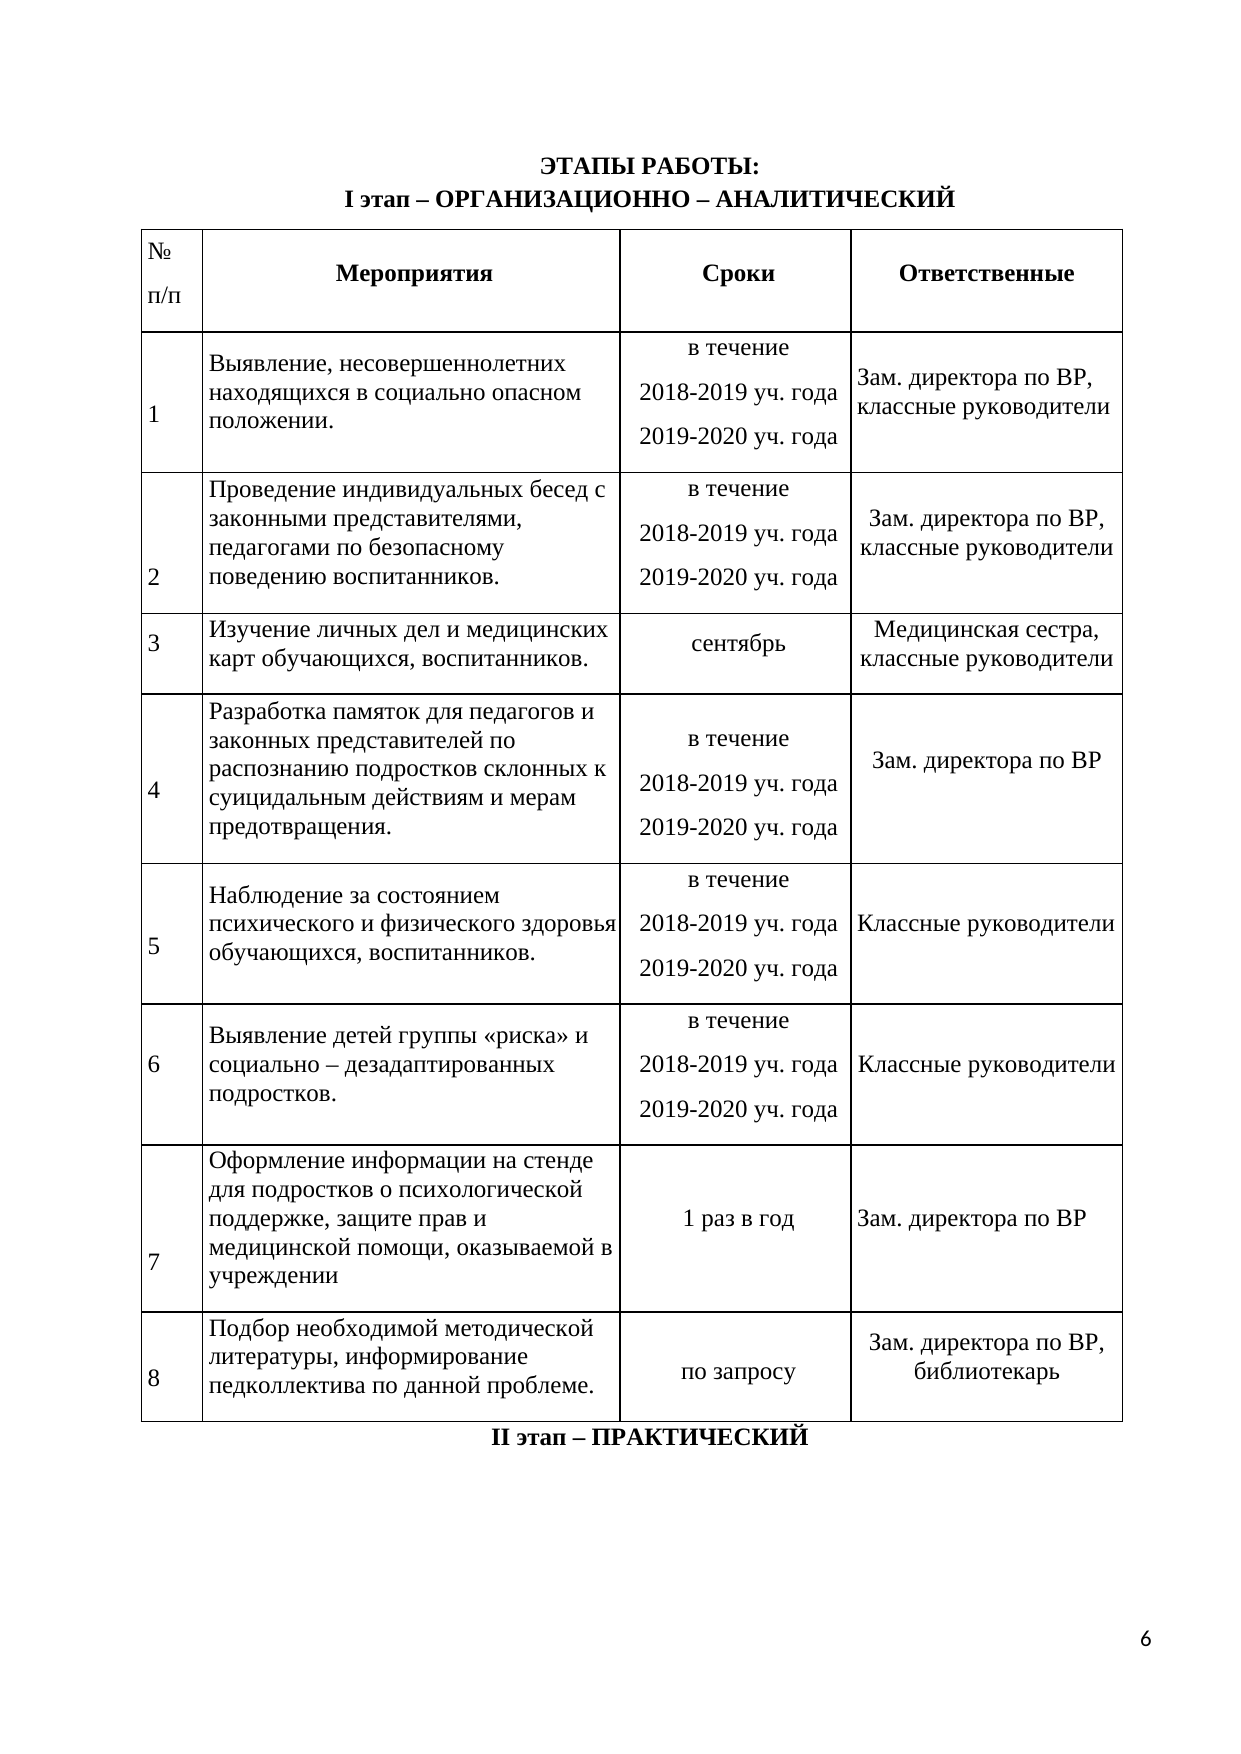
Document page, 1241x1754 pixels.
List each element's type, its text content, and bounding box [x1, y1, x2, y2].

table_header № п/п [142, 230, 202, 331]
table_cell 1 [142, 333, 202, 472]
table_cell Изучение личных дел и медицинских карт обучающихся, воспитанников. [203, 614, 619, 693]
table_cell в течение 2018-2019 уч. года 2019-2020 уч. года [621, 333, 850, 472]
table_cell в течение 2018-2019 уч. года 2019-2020 уч. года [621, 473, 850, 612]
table_cell 5 [142, 864, 202, 1003]
text II этап – ПРАКТИЧЕСКИЙ [148, 1422, 1152, 1451]
text I этап – ОРГАНИЗАЦИОННО – АНАЛИТИЧЕСКИЙ [148, 184, 1152, 213]
table_cell Подбор необходимой методической литературы, информирование педколлектива по данной проблеме. [203, 1313, 619, 1421]
table_header Сроки [621, 230, 850, 331]
table_header Ответственные [852, 230, 1122, 331]
table_cell Зам. директора по ВР [852, 1146, 1122, 1311]
table_cell Выявление детей группы «риска» и социально – дезадаптированных подростков. [203, 1005, 619, 1144]
table_cell Наблюдение за состоянием психического и физического здоровья обучающихся, воспитанников. [203, 864, 619, 1003]
table_cell Оформление информации на стенде для подростков о психологической поддержке, защите прав и медицинской помощи, оказываемой в учреждении [203, 1146, 619, 1311]
table_cell Зам. директора по ВР [852, 695, 1122, 863]
table_cell 4 [142, 695, 202, 863]
table_cell Классные руководители [852, 864, 1122, 1003]
table_cell по запросу [621, 1313, 850, 1421]
text ЭТАПЫ РАБОТЫ: [148, 151, 1152, 180]
table_cell в течение 2018-2019 уч. года 2019-2020 уч. года [621, 864, 850, 1003]
table_cell 7 [142, 1146, 202, 1311]
table_cell Медицинская сестра, классные руководители [852, 614, 1122, 693]
table_cell 2 [142, 473, 202, 612]
table_cell Выявление, несовершеннолетних находящихся в социально опасном положении. [203, 333, 619, 472]
table_cell 3 [142, 614, 202, 693]
table_header Мероприятия [203, 230, 619, 331]
table_cell Разработка памяток для педагогов и законных представителей по распознанию подростков склонных к суицидальным действиям и мерам предотвращения. [203, 695, 619, 863]
table_cell Зам. директора по ВР, классные руководители [852, 473, 1122, 612]
table_cell Классные руководители [852, 1005, 1122, 1144]
table_cell 8 [142, 1313, 202, 1421]
table_cell 6 [142, 1005, 202, 1144]
table_cell Проведение индивидуальных бесед с законными представителями, педагогами по безопасному поведению воспитанников. [203, 473, 619, 612]
table_cell в течение 2018-2019 уч. года 2019-2020 уч. года [621, 1005, 850, 1144]
table_cell сентябрь [621, 614, 850, 693]
table_cell 1 раз в год [621, 1146, 850, 1311]
table_cell Зам. директора по ВР, классные руководители [852, 333, 1122, 472]
table_cell в течение 2018-2019 уч. года 2019-2020 уч. года [621, 695, 850, 863]
table_cell Зам. директора по ВР, библиотекарь [852, 1313, 1122, 1421]
